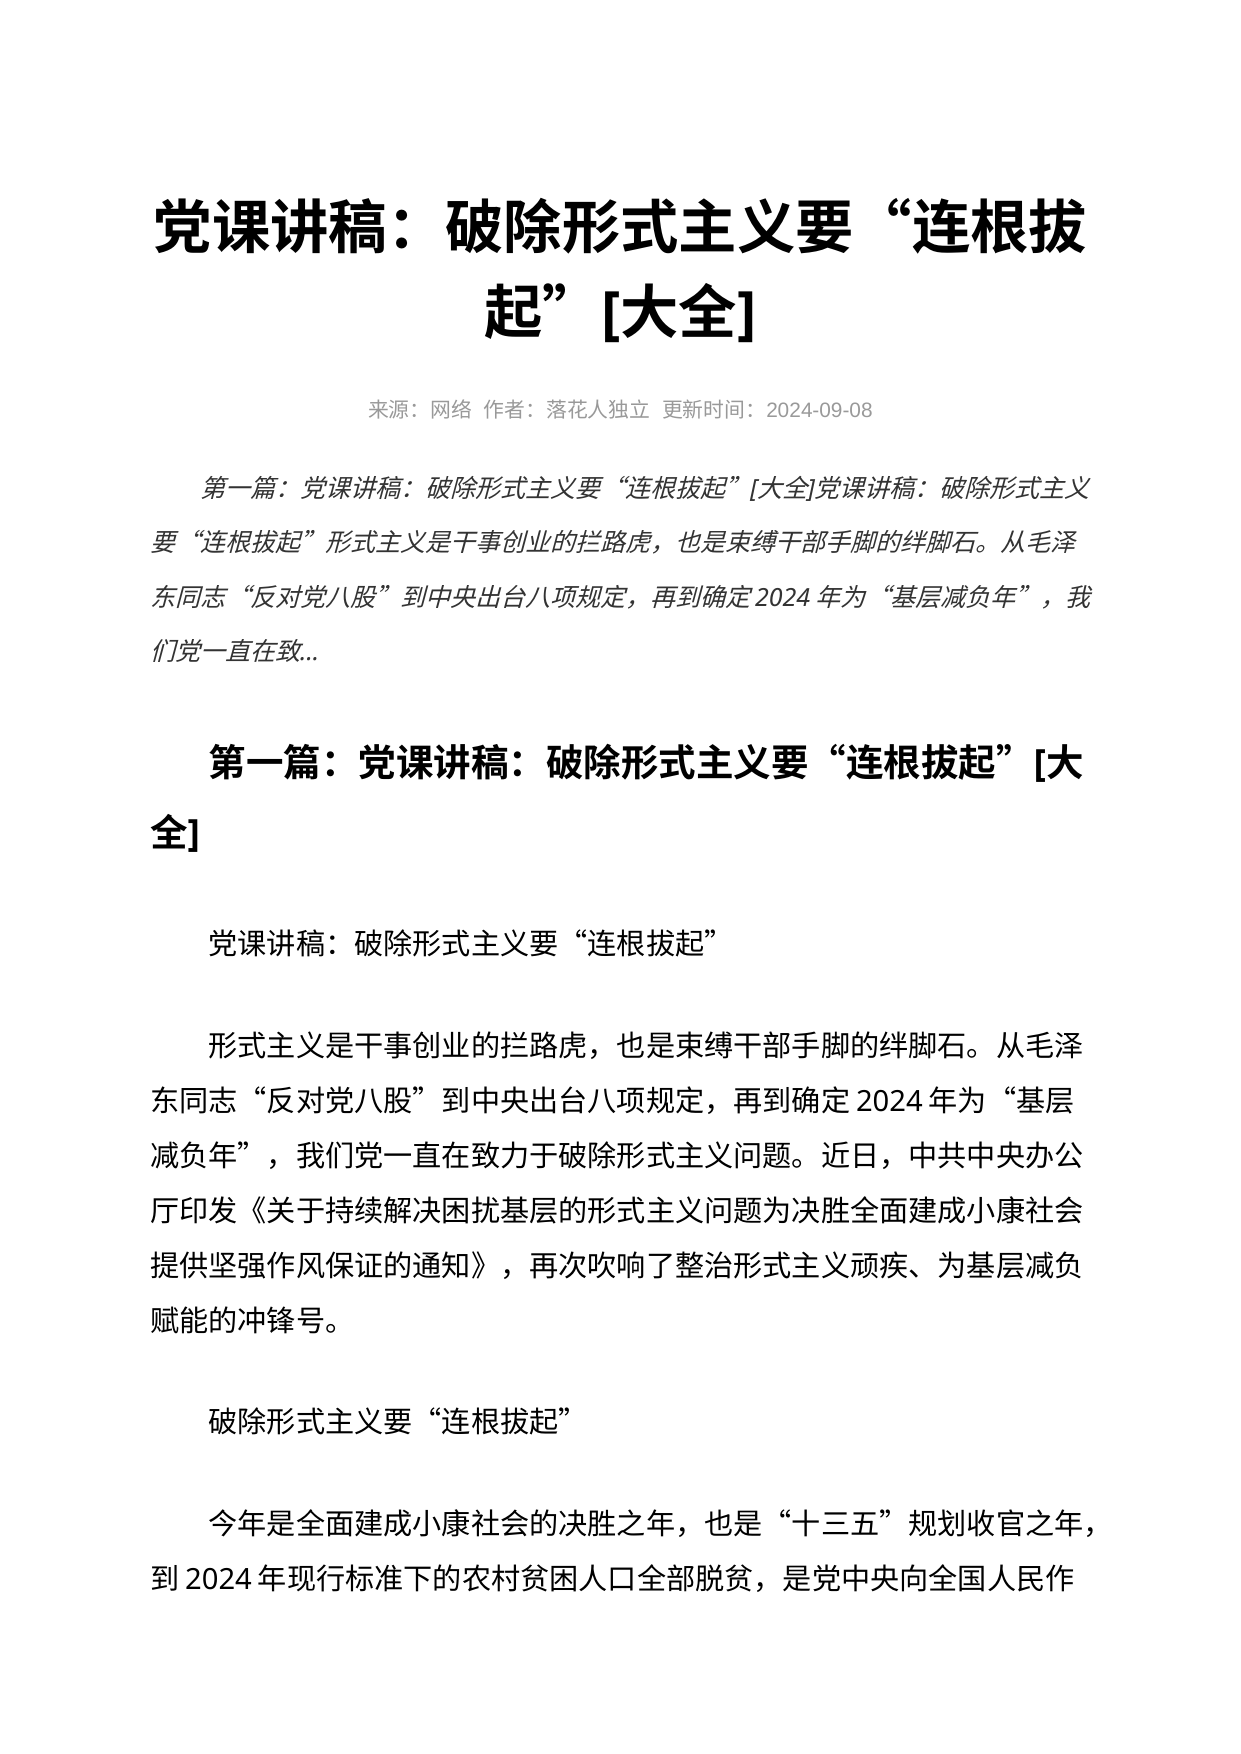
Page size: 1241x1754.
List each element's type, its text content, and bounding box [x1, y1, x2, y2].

text 第一篇：党课讲稿：破除形式主义要“连根拔起”[大全] [150, 733, 1090, 858]
text 破除形式主义要“连根拔起” [150, 1399, 1090, 1441]
text 党课讲稿：破除形式主义要“连根拔起” [150, 921, 1090, 963]
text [150, 1501, 1090, 1598]
subtitle 党课讲稿：破除形式主义要“连根拔起”[大全] [150, 181, 1090, 351]
text 形式主义是干事创业的拦路虎，也是束缚干部手脚的绊脚石。从毛泽东同志“反对党八股”到中央出台八项规定，再到确定2024年为“基层减负年”，我们党一直在致力于破除形式主义问题。近日，中共中央办公厅印发《关于持续解决困扰基层的形式主义问题为决胜全面建成小康社会提供坚强作风保证的通知》，再次吹响了整治形式主义顽疾、为基层减负赋能的冲锋号。 [150, 1023, 1090, 1339]
text 来源：网络 作者：落花人独立 更新时间：2024-09-08 [150, 397, 1090, 421]
text 第一篇：党课讲稿：破除形式主义要“连根拔起”[大全]党课讲稿：破除形式主义要“连根拔起”形式主义是干事创业的拦路虎，也是束缚干部手脚的绊脚石。从毛泽东同志“反对党八股”到中央出台八项规定，再到确定2024年为“基层减负年”，我们党一直在致... [150, 468, 1090, 668]
